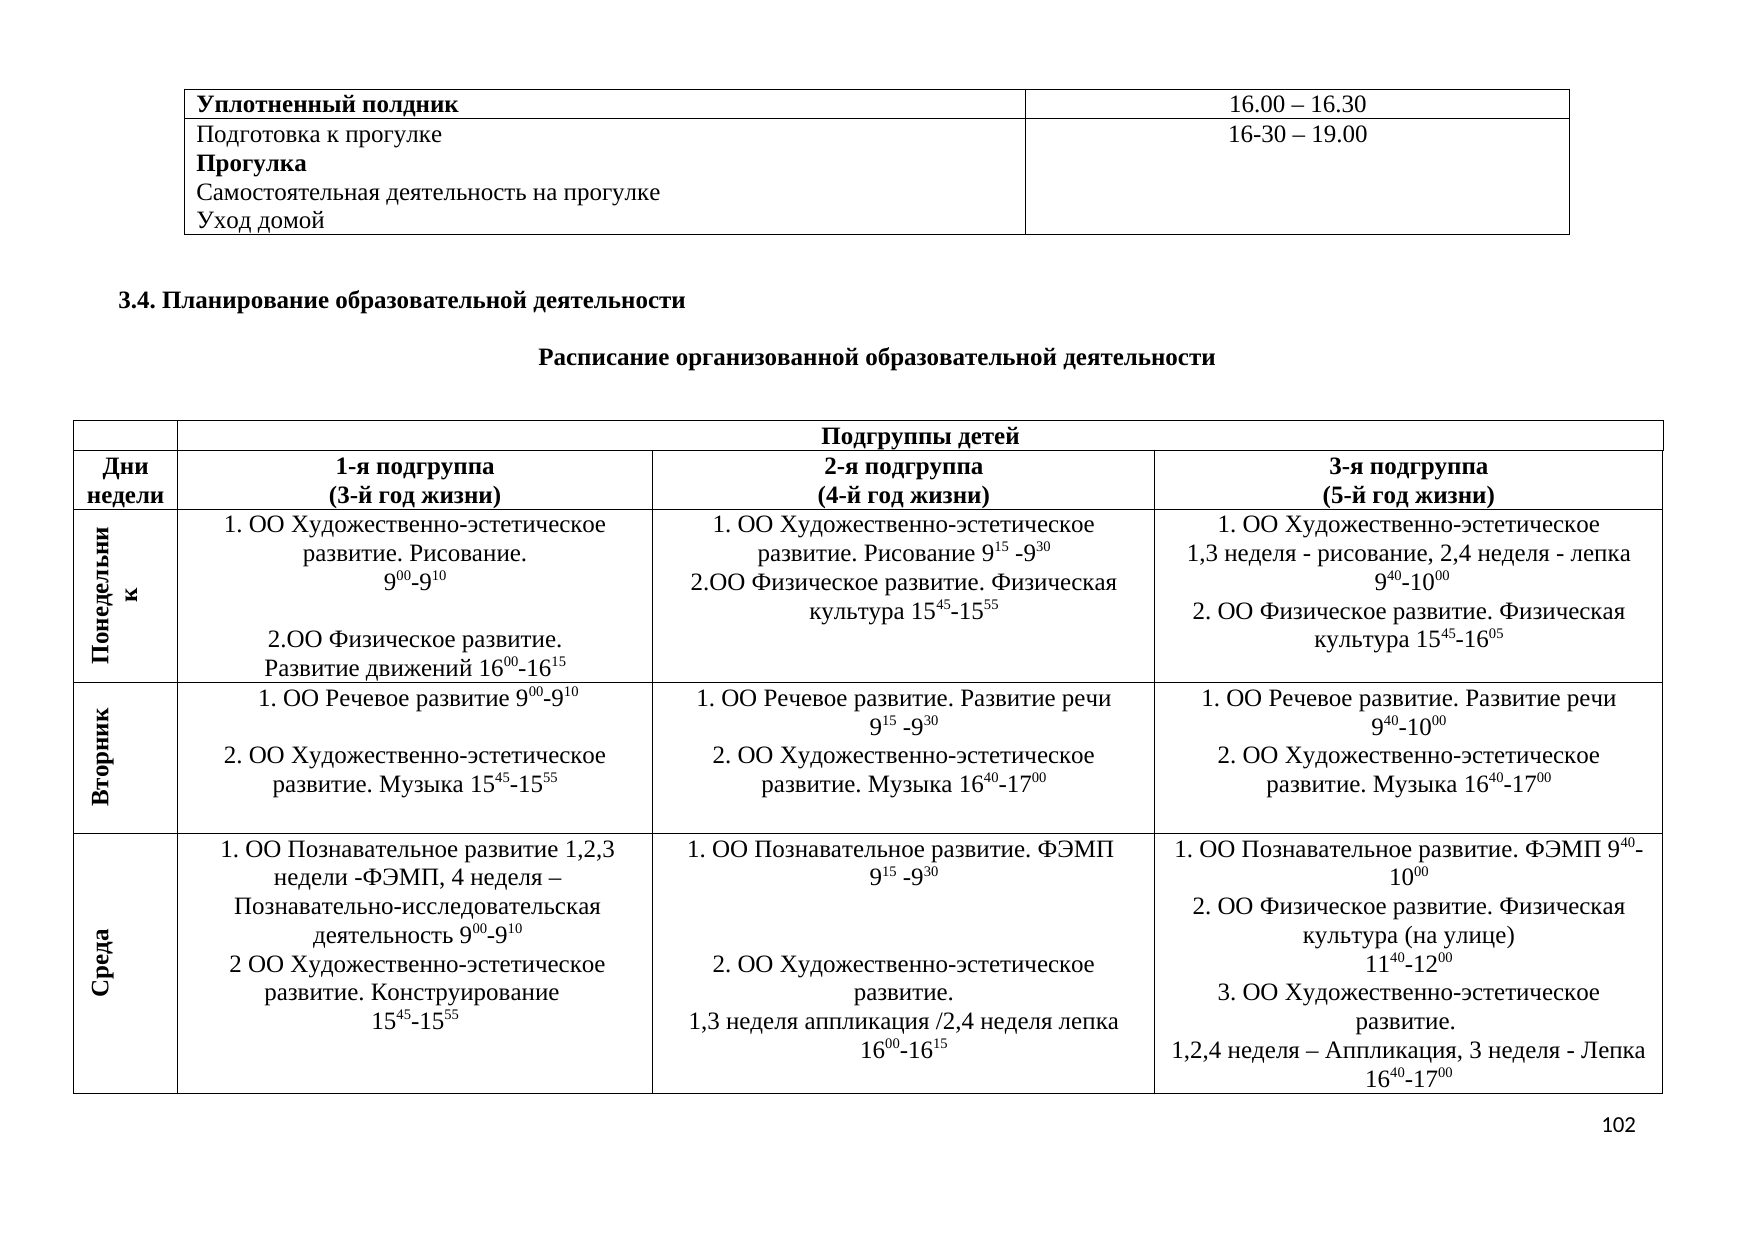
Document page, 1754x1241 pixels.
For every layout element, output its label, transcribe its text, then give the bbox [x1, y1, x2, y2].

table_cell 1. ОО Художественно-эстетическое 1,3 неделя - рисование, 2,4 неделя - лепка 940-1000 2. ОО Физическое развитие. Физическая культура 1545-1605 [1155, 510, 1662, 682]
table_cell 1. ОО Художественно-эстетическое развитие. Рисование. 900-910 2.ОО Физическое развитие. Развитие движений 1600-1615 [178, 510, 652, 682]
table_cell 1. ОО Художественно-эстетическое развитие. Рисование 915 -930 2.ОО Физическое развитие. Физическая культура 1545-1555 [653, 510, 1154, 682]
table_cell Дни недели [74, 451, 177, 508]
table_cell 1-я подгруппа (3-й год жизни) [178, 451, 652, 508]
table_cell 1. ОО Познавательное развитие 1,2,3 недели -ФЭМП, 4 неделя – Познавательно-исследовательская деятельность 900-910 2 ОО Художественно-эстетическое развитие. Конструирование 1545-1555 [178, 834, 652, 1092]
table_cell 1. ОО Познавательное развитие. ФЭМП 940-1000 2. ОО Физическое развитие. Физическая культура (на улице) 1140-1200 3. ОО Художественно-эстетическое развитие. 1,2,4 неделя – Аппликация, 3 неделя - Лепка 1640-1700 [1155, 834, 1662, 1092]
table_cell 1. ОО Речевое развитие. Развитие речи 915 -930 2. ОО Художественно-эстетическое развитие. Музыка 1640-1700 [653, 683, 1154, 833]
table_cell Вторник [74, 683, 177, 833]
table_header [74, 421, 177, 450]
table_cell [185, 90, 1025, 118]
text Расписание организованной образовательной деятельности [118, 342, 1636, 399]
table_cell 16-30 – 19.00 [1026, 119, 1569, 234]
table_header Подгруппы детей [178, 421, 1663, 450]
table_cell Подготовка к прогулке Прогулка Самостоятельная деятельность на прогулке Уход домой [185, 119, 1025, 234]
table_cell 1. ОО Речевое развитие 900-910 2. ОО Художественно-эстетическое развитие. Музыка 1545-1555 [178, 683, 652, 833]
table_cell 1. ОО Речевое развитие. Развитие речи 940-1000 2. ОО Художественно-эстетическое развитие. Музыка 1640-1700 [1155, 683, 1662, 833]
table_cell Среда [74, 834, 177, 1092]
subtitle 3.4. Планирование образовательной деятельности [118, 285, 1636, 314]
table_cell 16.00 – 16.30 [1026, 90, 1569, 118]
table_cell 3-я подгруппа (5-й год жизни) [1155, 451, 1662, 508]
table_cell 1. ОО Познавательное развитие. ФЭМП 915 -930 2. ОО Художественно-эстетическое развитие. 1,3 неделя аппликация /2,4 неделя лепка 1600-1615 [653, 834, 1154, 1092]
table_cell 2-я подгруппа (4-й год жизни) [653, 451, 1154, 508]
table_cell Понедельник [74, 510, 177, 682]
